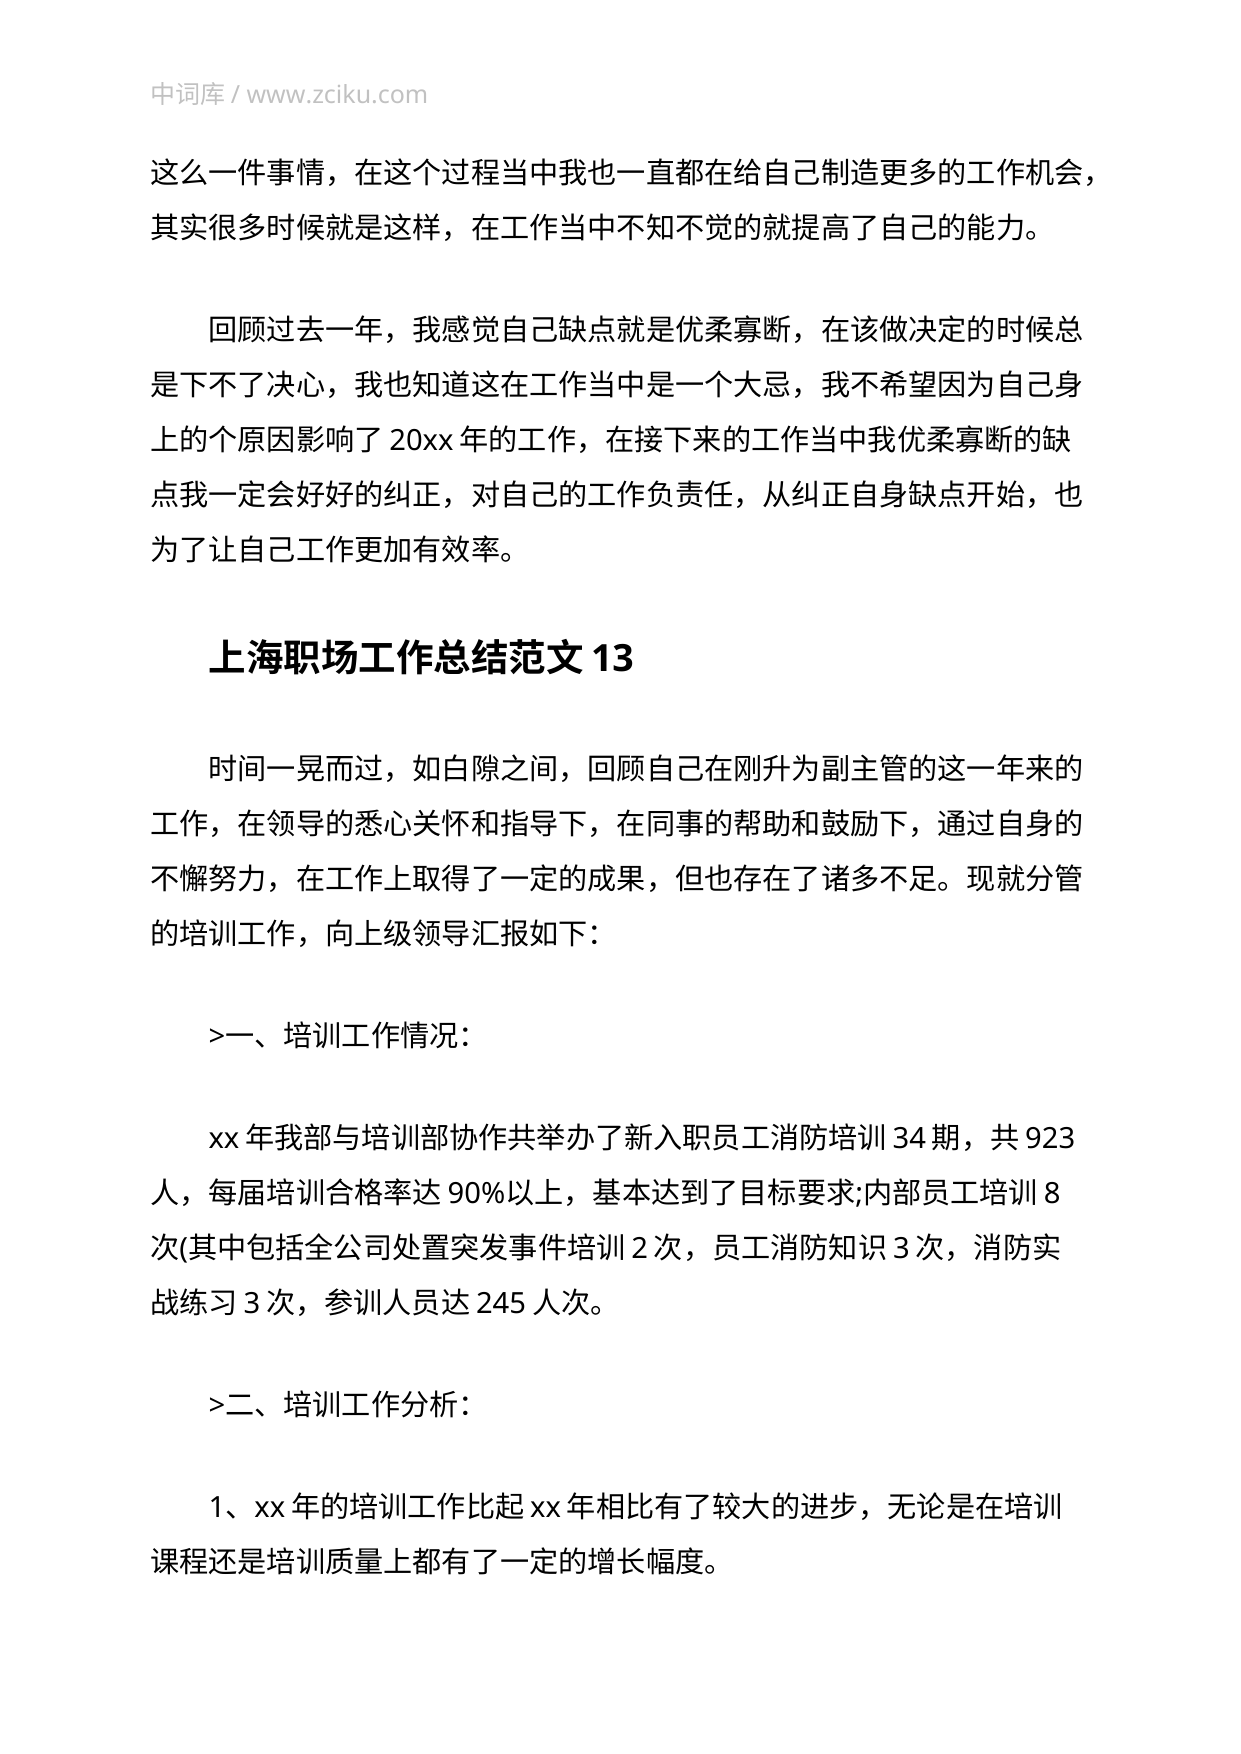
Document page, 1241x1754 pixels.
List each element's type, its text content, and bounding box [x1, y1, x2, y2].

text xx年我部与培训部协作共举办了新入职员工消防培训34期，共923人，每届培训合格率达90%以上，基本达到了目标要求;内部员工培训8次(其中包括全公司处置突发事件培训2次，员工消防知识3次，消防实战练习3次，参训人员达245人次。 [150, 1114, 1090, 1322]
text >一、培训工作情况： [150, 1012, 1090, 1054]
text >二、培训工作分析： [150, 1381, 1090, 1423]
text 回顾过去一年，我感觉自己缺点就是优柔寡断，在该做决定的时候总是下不了决心，我也知道这在工作当中是一个大忌，我不希望因为自己身上的个原因影响了20xx年的工作，在接下来的工作当中我优柔寡断的缺点我一定会好好的纠正，对自己的工作负责任，从纠正自身缺点开始，也为了让自己工作更加有效率。 [150, 307, 1090, 569]
text 时间一晃而过，如白隙之间，回顾自己在刚升为副主管的这一年来的工作，在领导的悉心关怀和指导下，在同事的帮助和鼓励下，通过自身的不懈努力，在工作上取得了一定的成果，但也存在了诸多不足。现就分管的培训工作，向上级领导汇报如下： [150, 746, 1090, 953]
text 上海职场工作总结范文13 [150, 628, 1090, 683]
text 1、xx年的培训工作比起xx年相比有了较大的进步，无论是在培训课程还是培训质量上都有了一定的增长幅度。 [150, 1483, 1090, 1580]
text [150, 150, 1090, 247]
